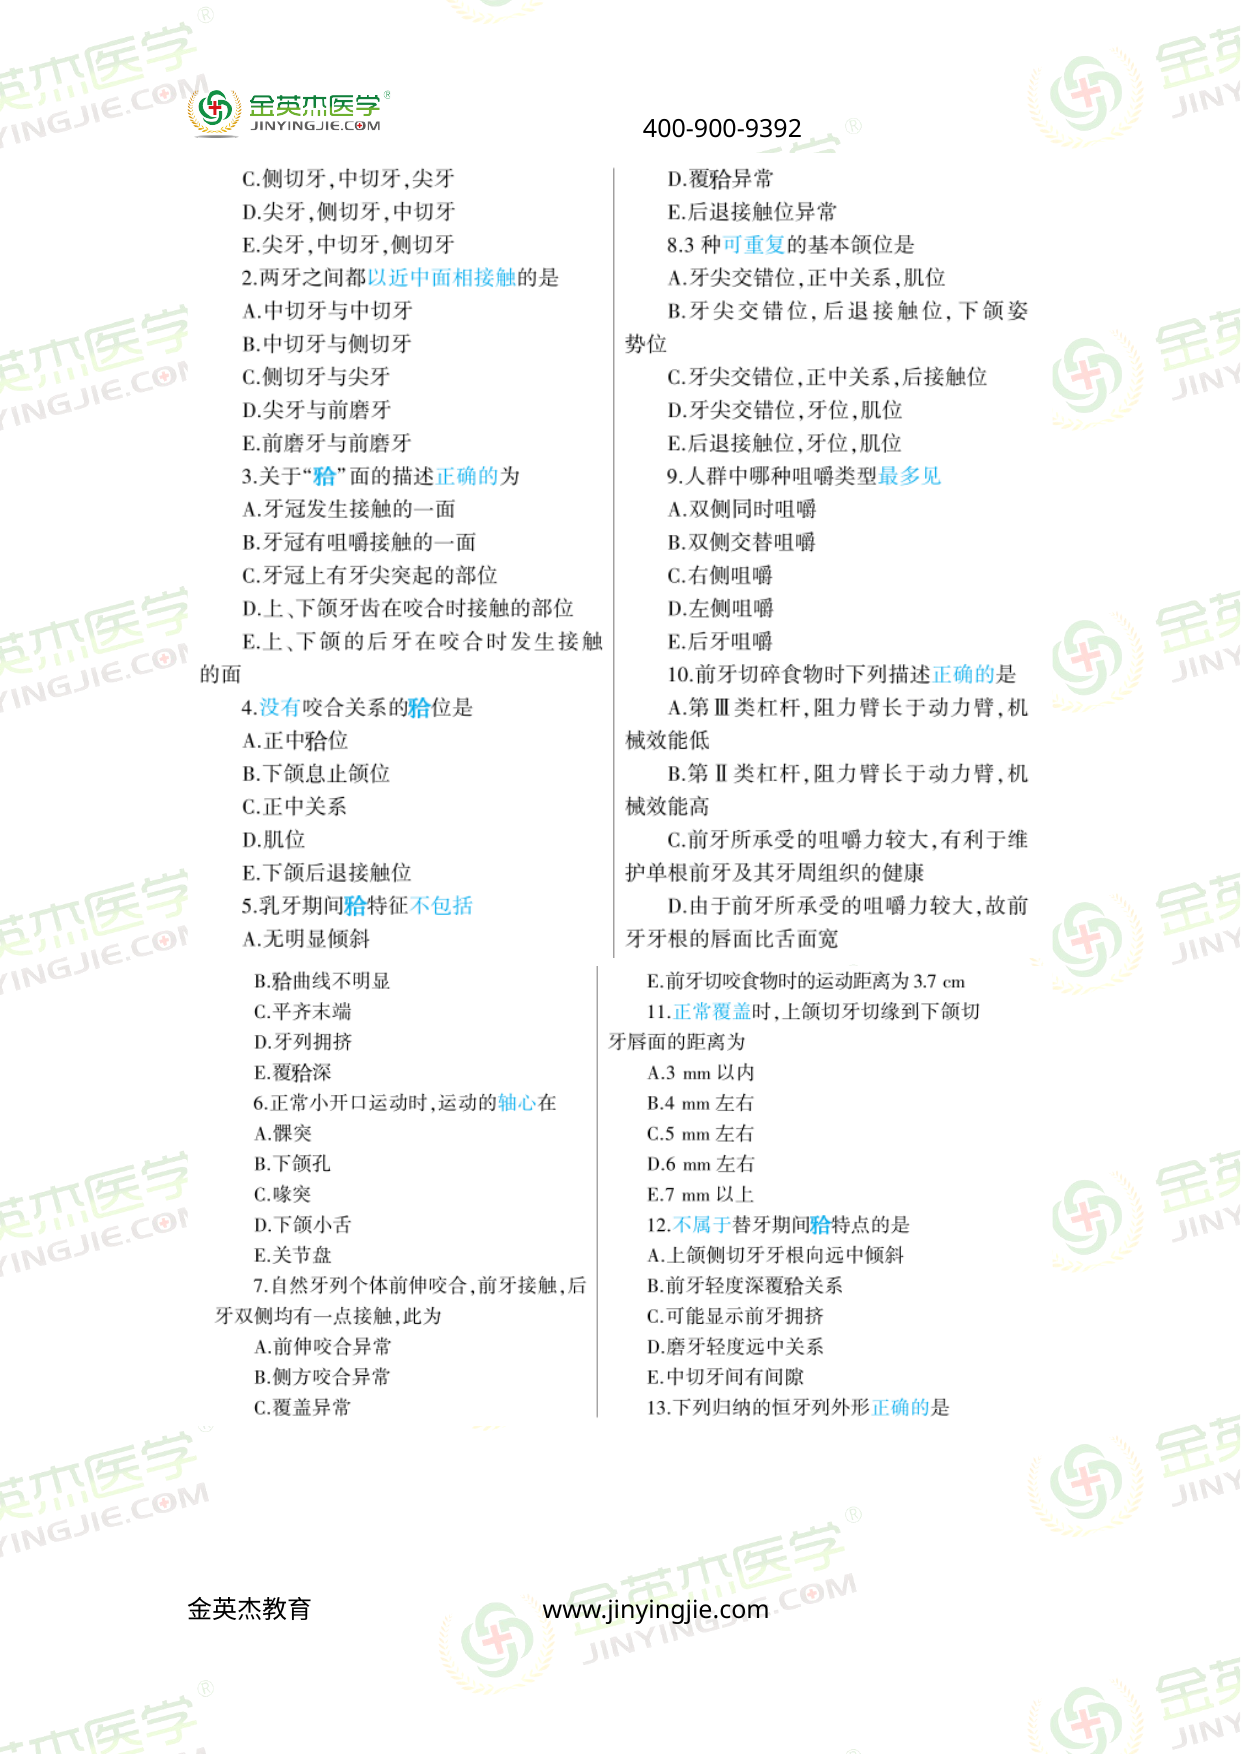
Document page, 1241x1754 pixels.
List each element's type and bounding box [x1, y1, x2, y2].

picture [187, 90, 390, 138]
picture [187, 153, 1053, 958]
picture [187, 966, 1053, 1426]
